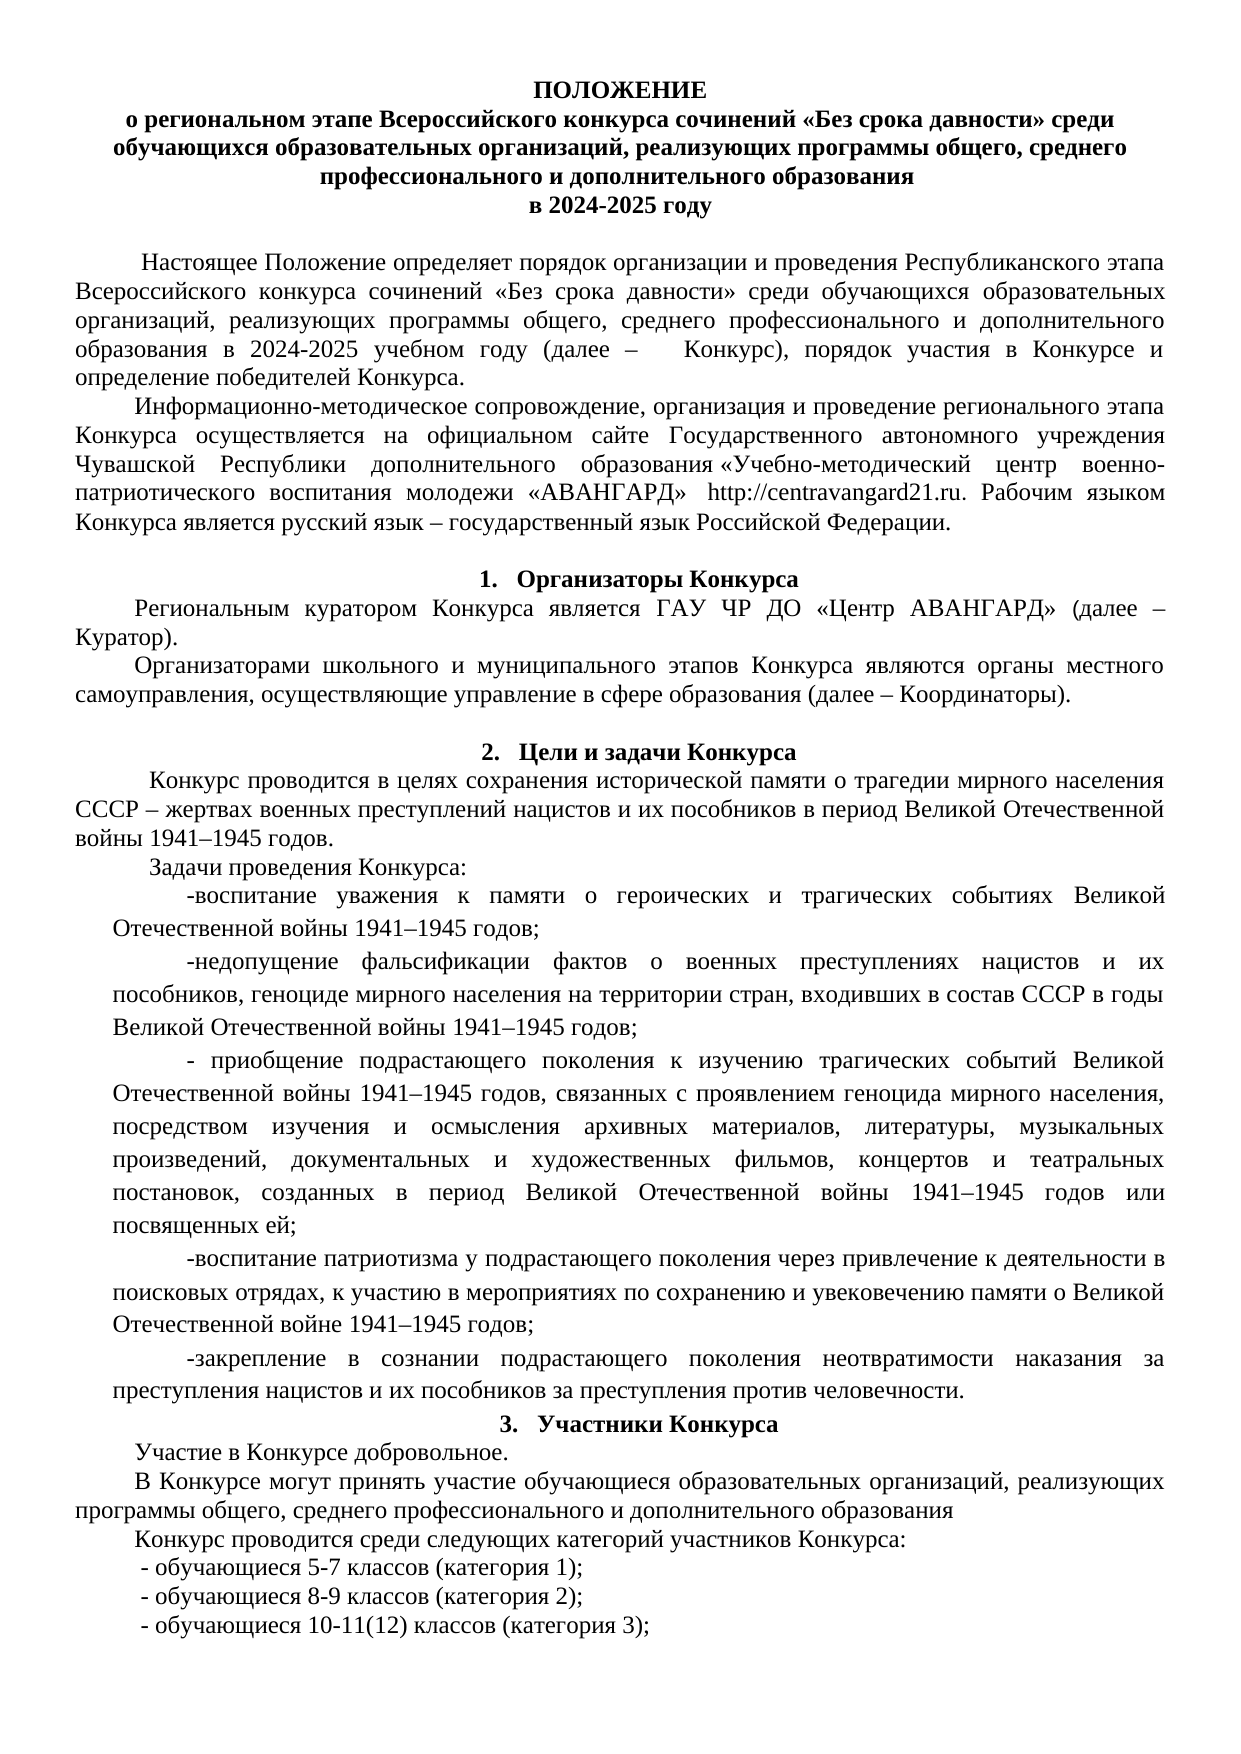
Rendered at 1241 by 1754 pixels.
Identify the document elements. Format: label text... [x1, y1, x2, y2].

text Информационно-методическое сопровождение, организация и проведение регионального этапа Конкурса осуществляется на официальном сайте Государственного автономного учреждения Чувашской Республики дополнительного образования «Учебно-методический центр военно-патриотического воспитания молодежи «АВАНГАРД» http://centravangard21.ru. Рабочим языком Конкурса является русский язык – государственный язык Российской Федерации. [75, 477, 1165, 535]
text -закрепление в сознании подрастающего поколения неотвратимости наказания за преступления нацистов и их пособников за преступления против человечности. [112, 1343, 1165, 1404]
list Организаторы Конкурса [112, 564, 1165, 593]
text ПОЛОЖЕНИЕ [75, 75, 1165, 104]
text -недопущение фальсификации фактов о военных преступлениях нацистов и их пособников, геноциде мирного населения на территории стран, входивших в состав СССР в годы Великой Отечественной войны 1941–1945 годов; [112, 946, 1165, 1041]
text Задачи проведения Конкурса: [75, 852, 1165, 880]
list Цели и задачи Конкурса [112, 737, 1165, 765]
text -воспитание патриотизма у подрастающего поколения через привлечение к деятельности в поисковых отрядах, к участию в мероприятиях по сохранению и увековечению памяти о Великой Отечественной войне 1941–1945 годов; [112, 1243, 1165, 1338]
text Информационно-методическое сопровождение, организация и проведение регионального этапа Конкурса осуществляется на официальном сайте Государственного автономного учреждения Чувашской Республики дополнительного образования «Учебно-методический центр военно-патриотического воспитания молодежи «АВАНГАРД» http://centravangard21.ru. Рабочим языком Конкурса является русский язык – государственный язык Российской Федерации. [75, 391, 1165, 449]
text В Конкурсе могут принять участие обучающиеся образовательных организаций, реализующих программы общего, среднего профессионального и дополнительного образования [75, 1466, 1165, 1524]
text - обучающиеся 10-11(12) классов (категория 3); [75, 1610, 1165, 1639]
text Организаторами школьного и муниципального этапов Конкурса являются органы местного самоуправления, осуществляющие управление в сфере образования (далее – Координаторы). [75, 650, 1165, 708]
text - обучающиеся 5-7 классов (категория 1); [75, 1552, 1165, 1581]
text Конкурс проводится в целях сохранения исторической памяти о трагедии мирного населения СССР – жертвах военных преступлений нацистов и их пособников в период Великой Отечественной войны 1941–1945 годов. [75, 765, 1165, 852]
text - приобщение подрастающего поколения к изучению трагических событий Великой Отечественной войны 1941–1945 годов, связанных с проявлением геноцида мирного населения, посредством изучения и осмысления архивных материалов, литературы, музыкальных произведений, документальных и художественных фильмов, концертов и театральных постановок, созданных в период Великой Отечественной войны 1941–1945 годов или посвященных ей; [112, 1045, 1165, 1239]
text -воспитание уважения к памяти о героических и трагических событиях Великой Отечественной войны 1941–1945 годов; [112, 880, 1165, 942]
text Участие в Конкурсе добровольное. [75, 1437, 1165, 1466]
text Региональным куратором Конкурса является ГАУ ЧР ДО «Центр АВАНГАРД» (далее – Куратор). [75, 593, 1165, 650]
list Участники Конкурса [112, 1409, 1165, 1437]
text - обучающиеся 8-9 классов (категория 2); [75, 1581, 1165, 1610]
text Настоящее Положение определяет порядок организации и проведения Республиканского этапа Всероссийского конкурса сочинений «Без срока давности» среди обучающихся образовательных организаций, реализующих программы общего, среднего профессионального и дополнительного образования в 2024-2025 учебном году (далее – Конкурс), порядок участия в Конкурсе и определение победителей Конкурса. [75, 247, 1165, 391]
text Конкурс проводится среди следующих категорий участников Конкурса: [75, 1524, 1165, 1552]
text о региональном этапе Всероссийского конкурса сочинений «Без срока давности» среди обучающихся образовательных организаций, реализующих программы общего, среднего профессионального и дополнительного образования в 2024-2025 году [75, 104, 1165, 219]
